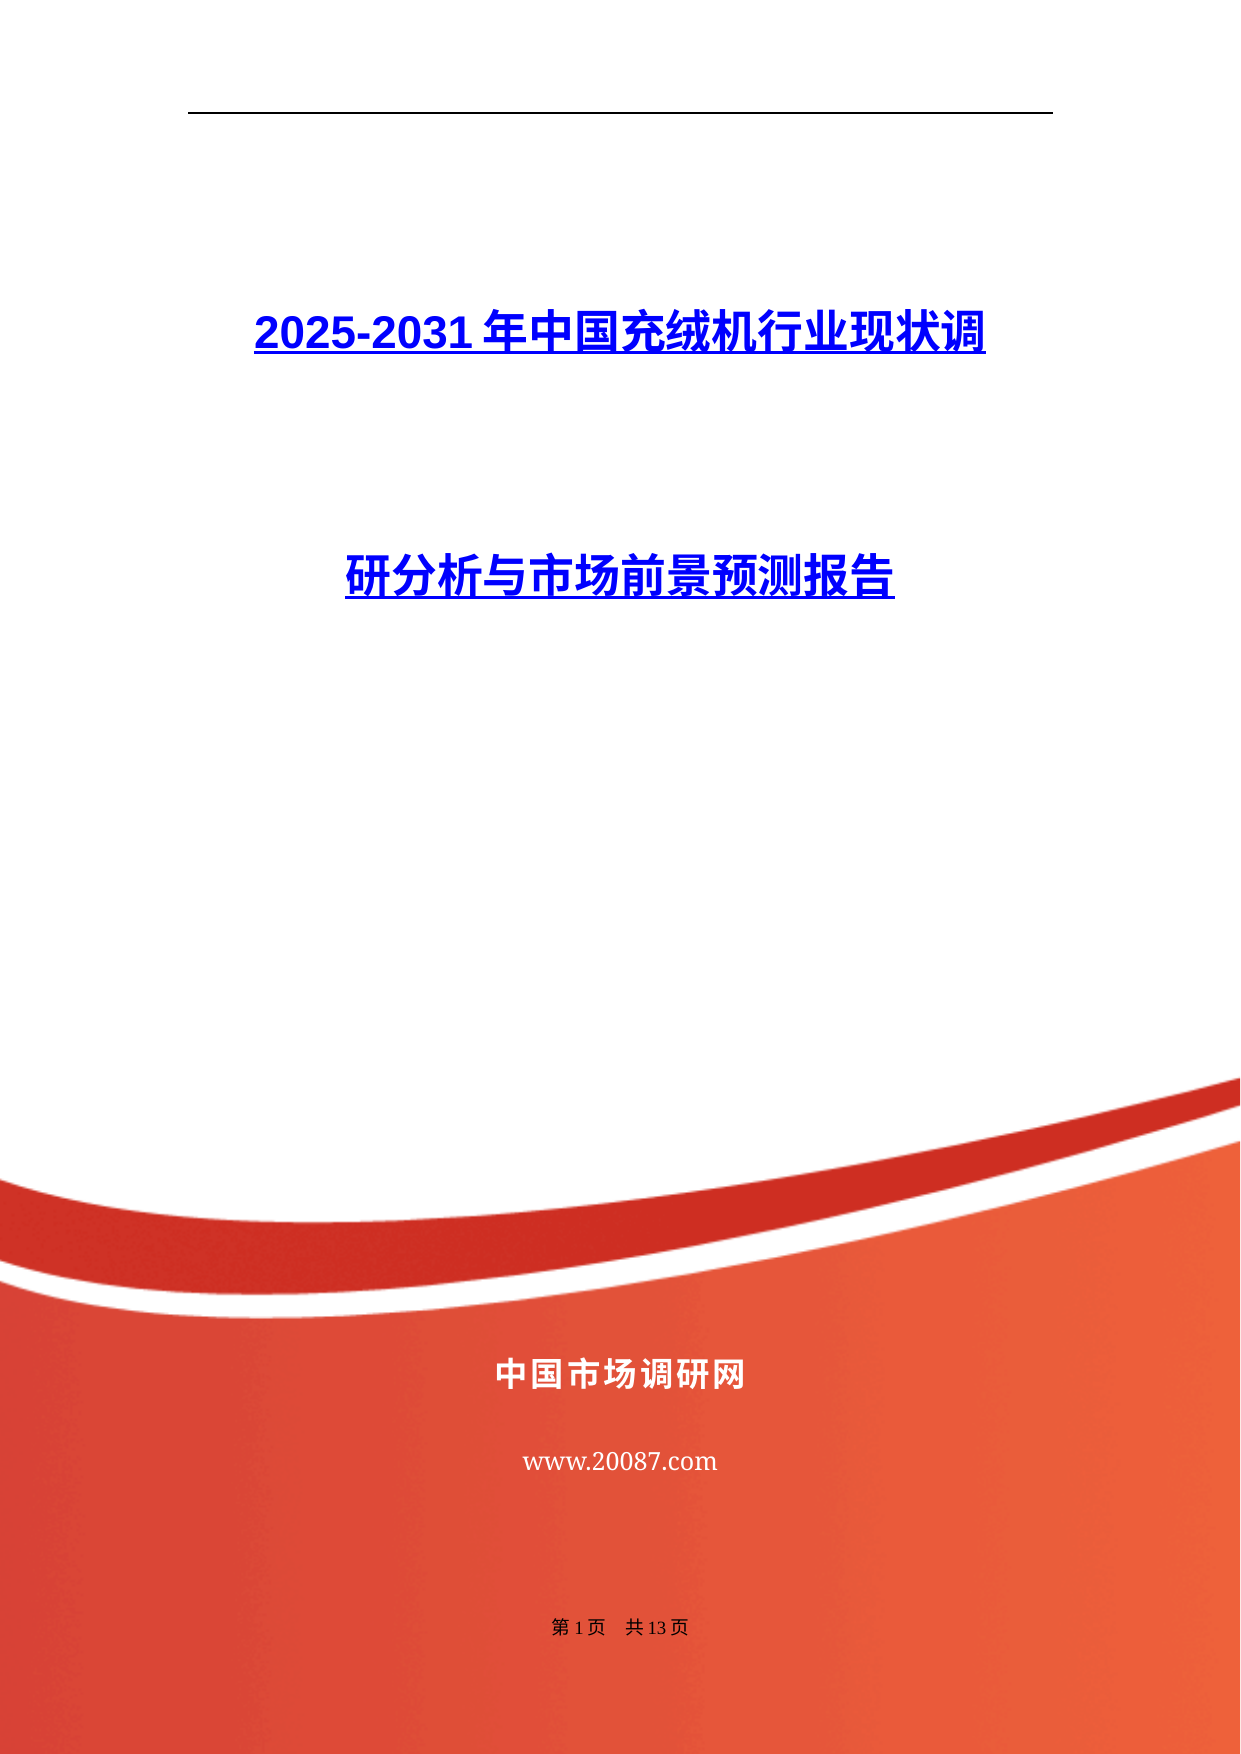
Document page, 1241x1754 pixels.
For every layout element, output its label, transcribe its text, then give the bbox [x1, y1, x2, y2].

text www.20087.com [187, 1428, 1053, 1493]
picture [0, 1006, 1241, 1754]
table_header 2025-2031年中国充绒机行业现状调研分析与市场前景预测报告 [188, 207, 1053, 773]
subtitle 中国市场调研网 [187, 1339, 1053, 1404]
